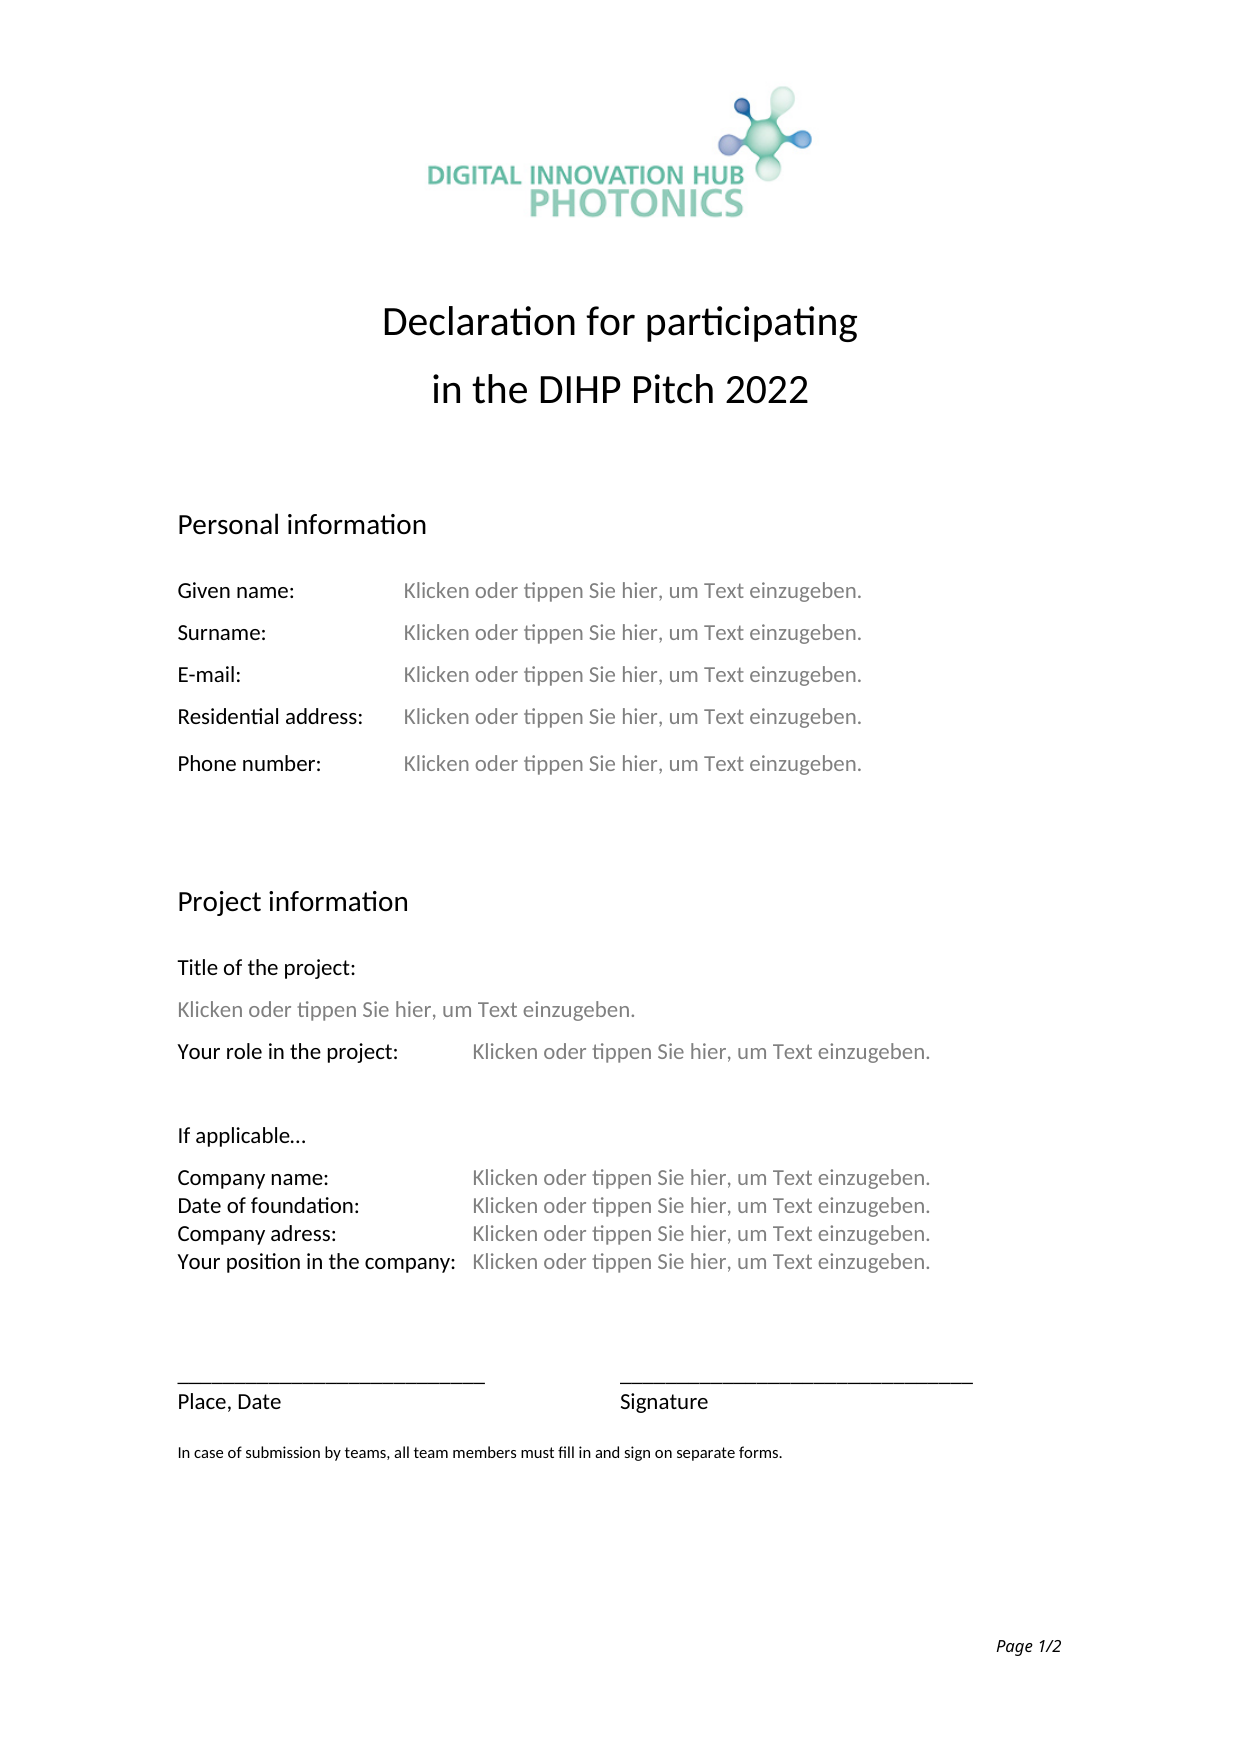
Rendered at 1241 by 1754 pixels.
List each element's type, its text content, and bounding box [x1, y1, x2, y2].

text Place, Date Signature [177, 1387, 1063, 1415]
text Project information [177, 883, 1063, 918]
text ___________________________ _______________________________ [177, 1359, 1063, 1387]
text If applicable… [177, 1121, 1063, 1149]
text Company adress: [177, 1219, 1063, 1247]
text E-mail: [177, 660, 1063, 688]
text Date of foundation: [177, 1191, 1063, 1219]
text Title of the project: [177, 953, 1063, 981]
text in the DIHP Pitch 2022 [177, 363, 1063, 414]
text Personal information [177, 506, 1063, 542]
text Company name: [177, 1163, 1063, 1191]
text Given name: [177, 576, 1063, 604]
text Your role in the project: [177, 1037, 1063, 1065]
text Your position in the company: [177, 1247, 1063, 1275]
text Surname: [177, 618, 1063, 646]
text Phone number: [177, 749, 1063, 777]
text Residential address: [177, 702, 1063, 730]
picture [416, 73, 824, 231]
text In case of submission by teams, all team members must fill in and sign on separate forms. [177, 1443, 1063, 1463]
text Declaration for participating [177, 295, 1063, 346]
